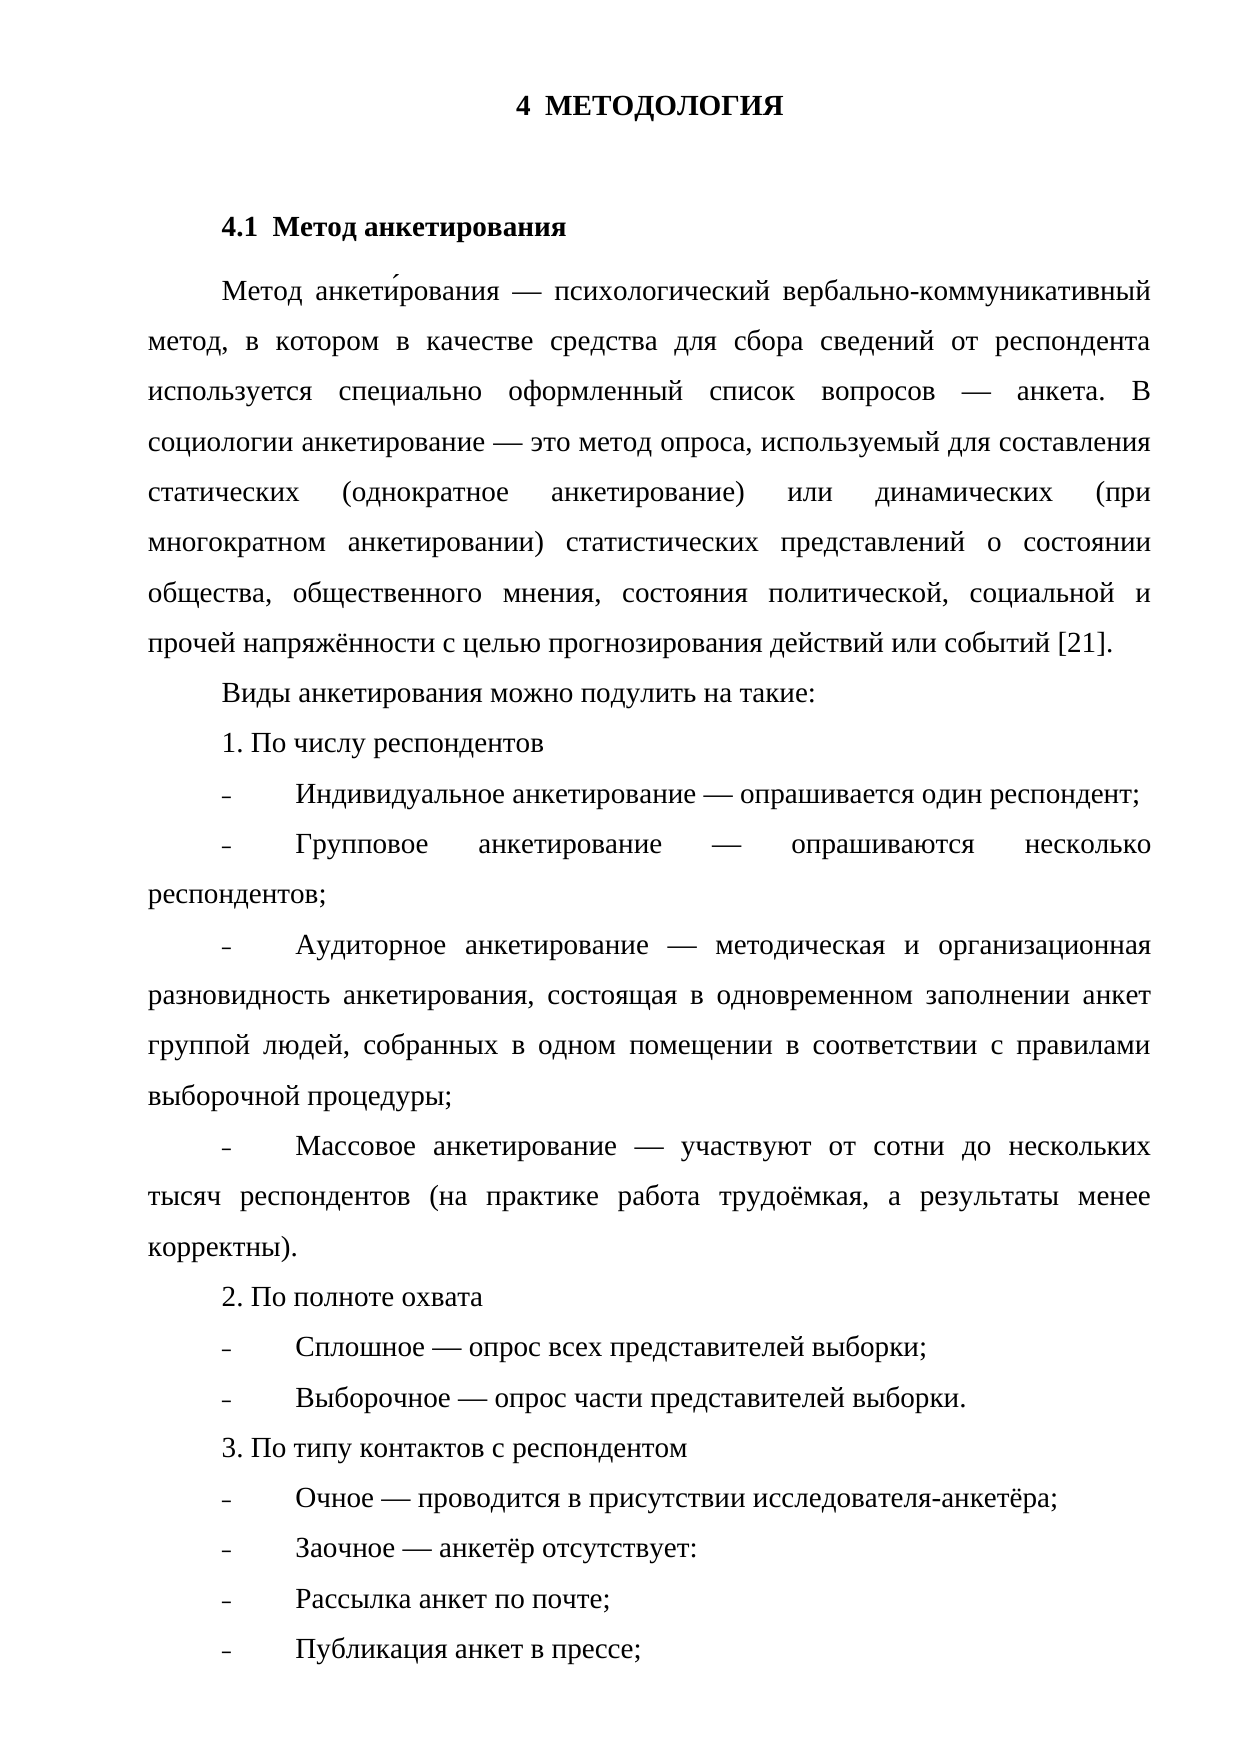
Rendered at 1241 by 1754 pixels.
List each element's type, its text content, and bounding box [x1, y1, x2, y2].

list Индивидуальное анкетирование — опрашивается один респондент; [148, 776, 1152, 809]
list Рассылка анкет по почте; [148, 1581, 1152, 1614]
list Сплошное — опрос всех представителей выборки; [148, 1329, 1152, 1363]
text 3. По типу контактов с респондентом [148, 1430, 1152, 1463]
list Очное — проводится в присутствии исследователя-анкетёра; [148, 1480, 1152, 1514]
text Виды анкетирования можно подулить на такие: [148, 675, 1152, 709]
text 2. По полноте охвата [148, 1279, 1152, 1313]
list Групповое анкетирование — опрашиваются несколько респондентов; [148, 826, 1152, 910]
text Метод анкети́рования — психологический вербально-коммуникативный метод, в котором в качестве средства для сбора сведений от респондента используется специально оформленный список вопросов — анкета. В социологии анкетирование — это метод опроса, используемый для составления статических (однократное анкетирование) или динамических (при многократном анкетировании) статистических представлений о состоянии общества, общественного мнения, состояния политической, социальной и прочей напряжённости с целью прогнозирования действий или событий [21]. [148, 273, 1152, 658]
list Массовое анкетирование — участвуют от сотни до нескольких тысяч респондентов (на практике работа трудоёмкая, а результаты менее корректны). [148, 1128, 1152, 1262]
list Заочное — анкетёр отсутствует: [148, 1531, 1152, 1564]
subtitle 4.1 Метод анкетирования [148, 209, 1152, 243]
list Выборочное — опрос части представителей выборки. [148, 1380, 1152, 1413]
subtitle 4 МЕТОДОЛОГИЯ [148, 88, 1152, 122]
text 1. По числу респондентов [148, 726, 1152, 759]
list Публикация анкет в прессе; [148, 1631, 1152, 1665]
list Аудиторное анкетирование — методическая и организационная разновидность анкетирования, состоящая в одновременном заполнении анкет группой людей, собранных в одном помещении в соответствии с правилами выборочной процедуры; [148, 927, 1152, 1111]
